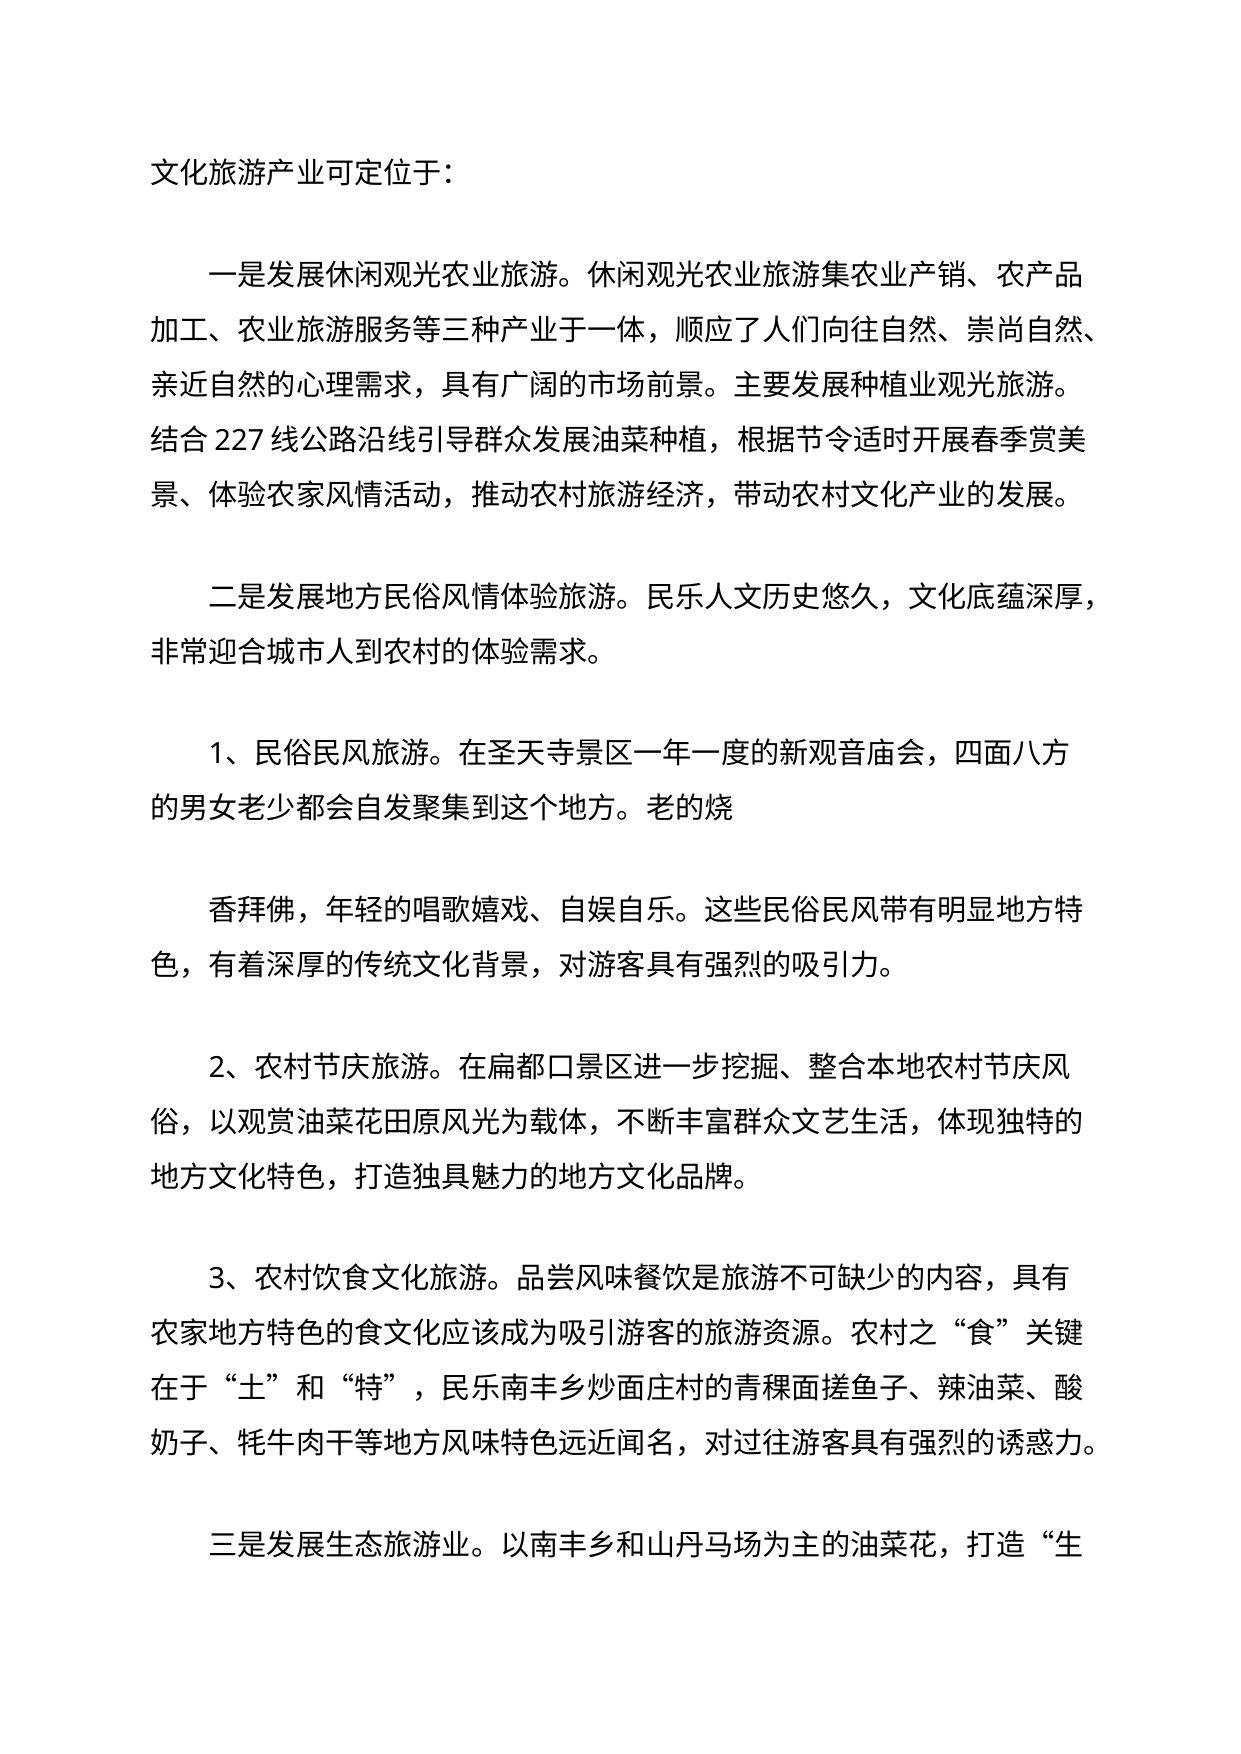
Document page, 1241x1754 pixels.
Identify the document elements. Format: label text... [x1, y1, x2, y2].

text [150, 1522, 1090, 1564]
text 香拜佛，年轻的唱歌嬉戏、自娱自乐。这些民俗民风带有明显地方特色，有着深厚的传统文化背景，对游客具有强烈的吸引力。 [150, 887, 1090, 984]
text 二是发展地方民俗风情体验旅游。民乐人文历史悠久，文化底蕴深厚，非常迎合城市人到农村的体验需求。 [150, 573, 1090, 670]
text 2、农村节庆旅游。在扁都口景区进一步挖掘、整合本地农村节庆风俗，以观赏油菜花田原风光为载体，不断丰富群众文艺生活，体现独特的地方文化特色，打造独具魅力的地方文化品牌。 [150, 1043, 1090, 1196]
text 1、民俗民风旅游。在圣天寺景区一年一度的新观音庙会，四面八方的男女老少都会自发聚集到这个地方。老的烧 [150, 730, 1090, 827]
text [150, 150, 1090, 192]
text 一是发展休闲观光农业旅游。休闲观光农业旅游集农业产销、农产品加工、农业旅游服务等三种产业于一体，顺应了人们向往自然、崇尚自然、亲近自然的心理需求，具有广阔的市场前景。主要发展种植业观光旅游。结合227线公路沿线引导群众发展油菜种植，根据节令适时开展春季赏美景、体验农家风情活动，推动农村旅游经济，带动农村文化产业的发展。 [150, 252, 1090, 514]
text 3、农村饮食文化旅游。品尝风味餐饮是旅游不可缺少的内容，具有农家地方特色的食文化应该成为吸引游客的旅游资源。农村之“食”关键在于“土”和“特”，民乐南丰乡炒面庄村的青稞面搓鱼子、辣油菜、酸奶子、牦牛肉干等地方风味特色远近闻名，对过往游客具有强烈的诱惑力。 [150, 1255, 1090, 1462]
